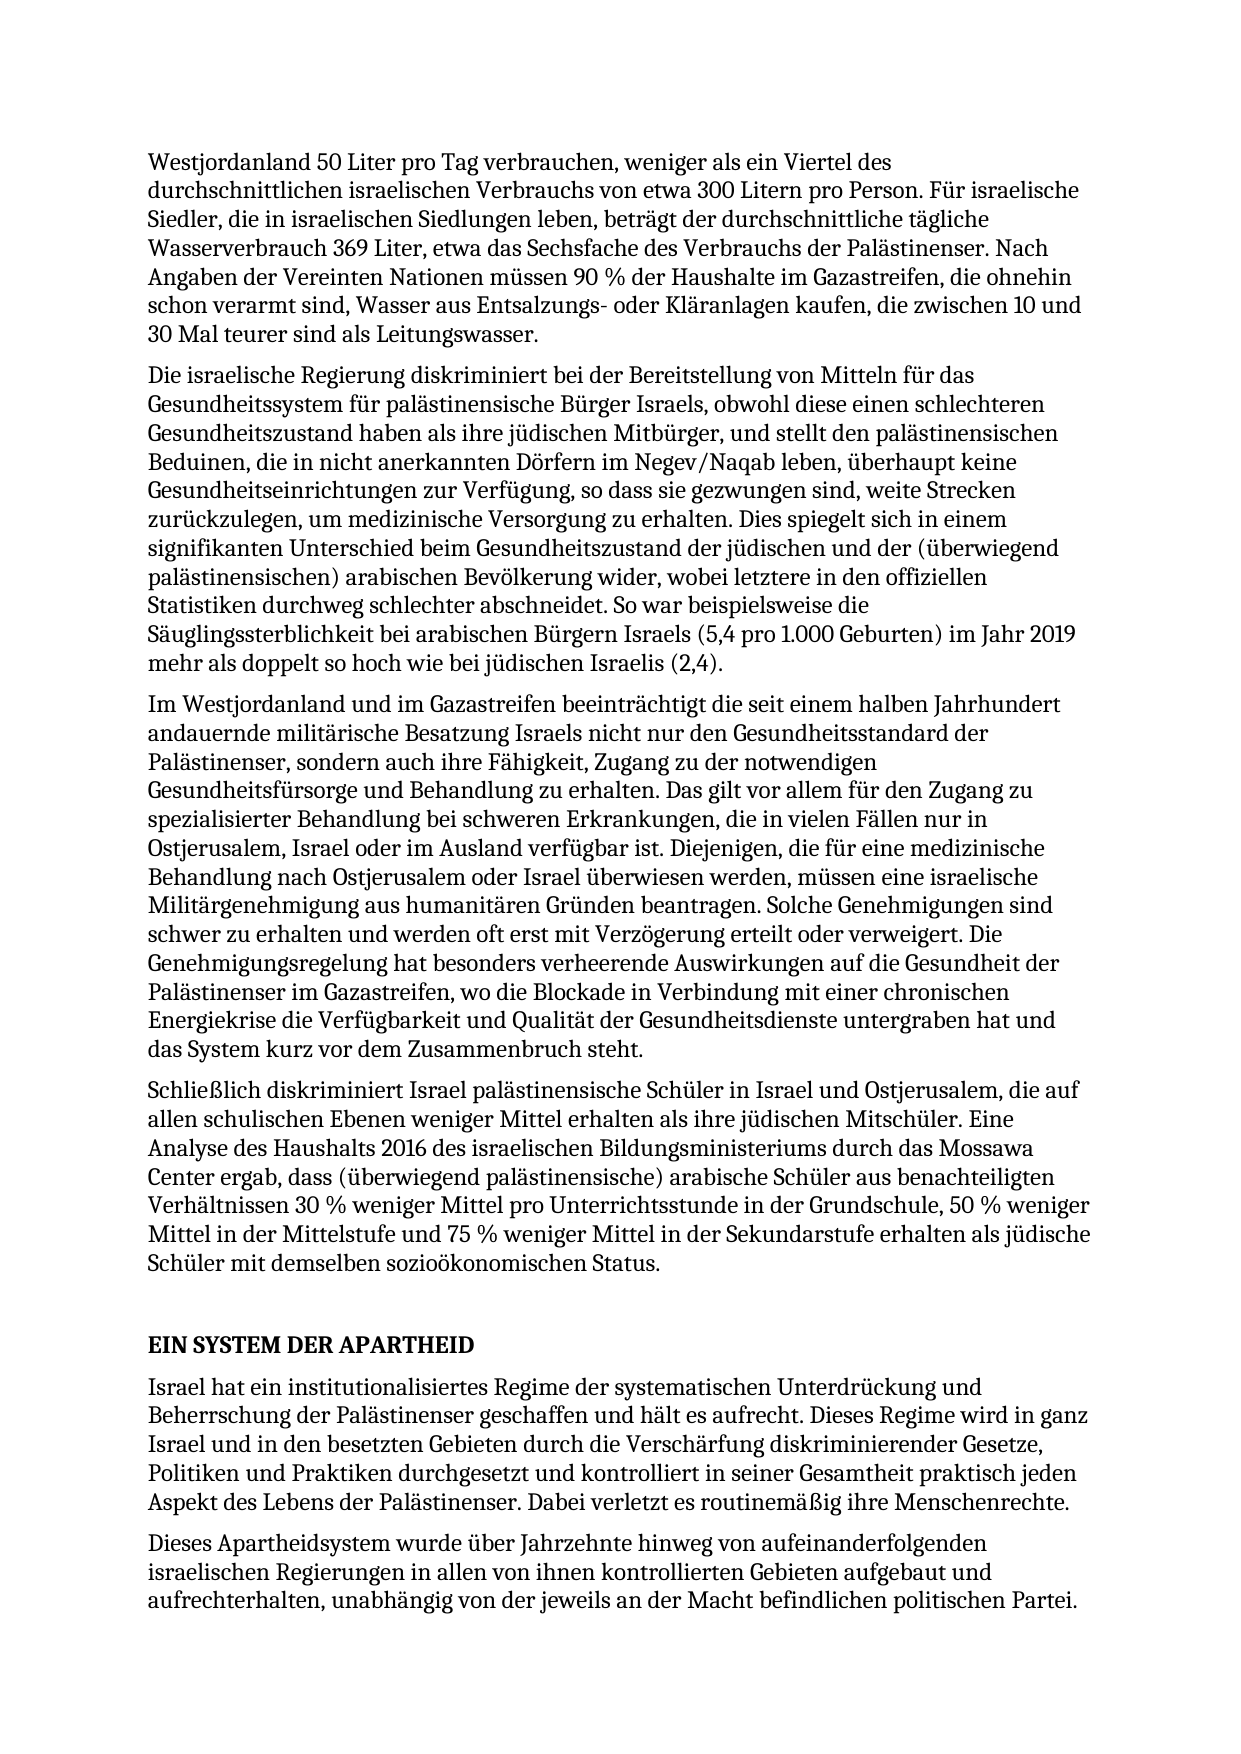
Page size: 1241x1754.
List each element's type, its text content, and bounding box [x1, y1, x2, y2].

text Die israelische Regierung diskriminiert bei der Bereitstellung von Mitteln für das Gesundheitssystem für palästinensische Bürger Israels, obwohl diese einen schlechteren Gesundheitszustand haben als ihre jüdischen Mitbürger, und stellt den palästinensischen Beduinen, die in nicht anerkannten Dörfern im Negev/Naqab leben, überhaupt keine Gesundheitseinrichtungen zur Verfügung, so dass sie gezwungen sind, weite Strecken zurückzulegen, um medizinische Versorgung zu erhalten. Dies spiegelt sich in einem signifikanten Unterschied beim Gesundheitszustand der jüdischen und der (überwiegend palästinensischen) arabischen Bevölkerung wider, wobei letztere in den offiziellen Statistiken durchweg schlechter abschneidet. So war beispielsweise die Säuglingssterblichkeit bei arabischen Bürgern Israels (5,4 pro 1.000 Geburten) im Jahr 2019 mehr als doppelt so hoch wie bei jüdischen Israelis (2,4). [148, 361, 1093, 678]
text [148, 148, 1093, 349]
text Im Westjordanland und im Gazastreifen beeinträchtigt die seit einem halben Jahrhundert andauernde militärische Besatzung Israels nicht nur den Gesundheitsstandard der Palästinenser, sondern auch ihre Fähigkeit, Zugang zu der notwendigen Gesundheitsfürsorge und Behandlung zu erhalten. Das gilt vor allem für den Zugang zu spezialisierter Behandlung bei schweren Erkrankungen, die in vielen Fällen nur in Ostjerusalem, Israel oder im Ausland verfügbar ist. Diejenigen, die für eine medizinische Behandlung nach Ostjerusalem oder Israel überwiesen werden, müssen eine israelische Militärgenehmigung aus humanitären Gründen beantragen. Solche Genehmigungen sind schwer zu erhalten und werden oft erst mit Verzögerung erteilt oder verweigert. Die Genehmigungsregelung hat besonders verheerende Auswirkungen auf die Gesundheit der Palästinenser im Gazastreifen, wo die Blockade in Verbindung mit einer chronischen Energiekrise die Verfügbarkeit und Qualität der Gesundheitsdienste untergraben hat und das System kurz vor dem Zusammenbruch steht. [148, 690, 1093, 1064]
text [148, 1529, 1093, 1615]
text Israel hat ein institutionalisiertes Regime der systematischen Unterdrückung und Beherrschung der Palästinenser geschaffen und hält es aufrecht. Dieses Regime wird in ganz Israel und in den besetzten Gebieten durch die Verschärfung diskriminierender Gesetze, Politiken und Praktiken durchgesetzt und kontrolliert in seiner Gesamtheit praktisch jeden Aspekt des Lebens der Palästinenser. Dabei verletzt es routinemäßig ihre Menschenrechte. [148, 1373, 1093, 1516]
text Schließlich diskriminiert Israel palästinensische Schüler in Israel und Ostjerusalem, die auf allen schulischen Ebenen weniger Mittel erhalten als ihre jüdischen Mitschüler. Eine Analyse des Haushalts 2016 des israelischen Bildungsministeriums durch das Mossawa Center ergab, dass (überwiegend palästinensische) arabische Schüler aus benachteiligten Verhältnissen 30 % weniger Mittel pro Unterrichtsstunde in der Grundschule, 50 % weniger Mittel in der Mittelstufe und 75 % weniger Mittel in der Sekundarstufe erhalten als jüdische Schüler mit demselben sozioökonomischen Status. [148, 1076, 1093, 1278]
text EIN SYSTEM DER APARTHEID [148, 1331, 1093, 1360]
